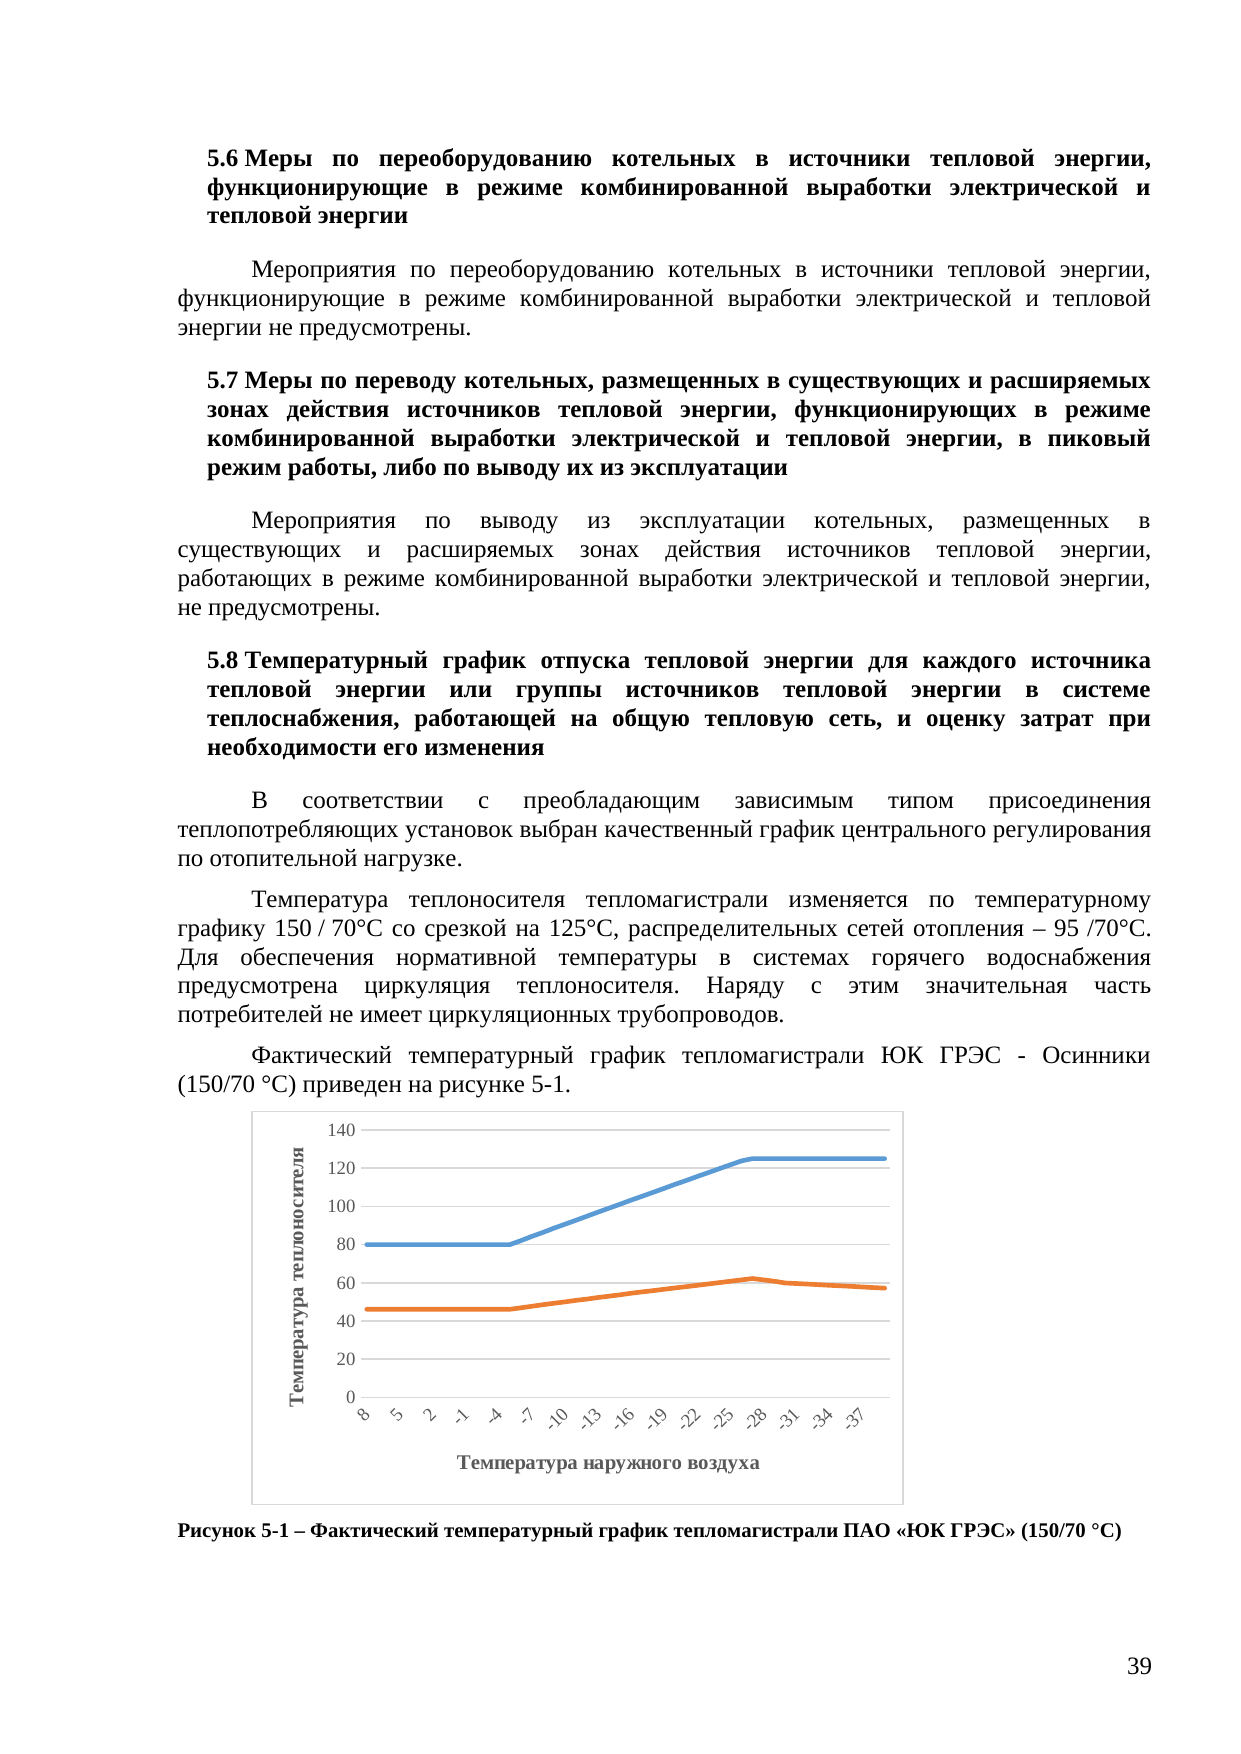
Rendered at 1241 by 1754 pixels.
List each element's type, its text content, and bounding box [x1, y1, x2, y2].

text Фактический температурный график тепломагистрали ЮК ГРЭС - Осинники (150/70 °С) приведен на рисунке 5-1. [177, 1041, 1152, 1098]
text Температура теплоносителя тепломагистрали изменяется по температурному графику 150 / 70°С со срезкой на 125°С, распределительных сетей отопления – 95 /70°С. Для обеспечения нормативной температуры в системах горячего водоснабжения предусмотрена циркуляция теплоносителя. Наряду с этим значительная часть потребителей не имеет циркуляционных трубопроводов. [177, 884, 1152, 1028]
subtitle Меры по переводу котельных, размещенных в существующих и расширяемых зонах действия источников тепловой энергии, функционирующих в режиме комбинированной выработки электрической и тепловой энергии, в пиковый режим работы, либо по выводу их из эксплуатации [207, 366, 1152, 481]
subtitle Меры по переоборудованию котельных в источники тепловой энергии, функционирующие в режиме комбинированной выработки электрической и тепловой энергии [207, 143, 1152, 229]
text В соответствии с преобладающим зависимым типом присоединения теплопотребляющих установок выбран качественный график центрального регулирования по отопительной нагрузке. [177, 786, 1152, 872]
subtitle Температурный график отпуска тепловой энергии для каждого источника тепловой энергии или группы источников тепловой энергии в системе теплоснабжения, работающей на общую тепловую сеть, и оценку затрат при необходимости его изменения [207, 646, 1152, 761]
text Мероприятия по переоборудованию котельных в источники тепловой энергии, функционирующие в режиме комбинированной выработки электрической и тепловой энергии не предусмотрены. [177, 254, 1152, 341]
text Рисунок 5-1 – Фактический температурный график тепломагистрали ПАО «ЮК ГРЭС» (150/70 °С) [177, 1518, 1152, 1542]
text Мероприятия по выводу из эксплуатации котельных, размещенных в существующих и расширяемых зонах действия источников тепловой энергии, работающих в режиме комбинированной выработки электрической и тепловой энергии, не предусмотрены. [177, 506, 1152, 621]
